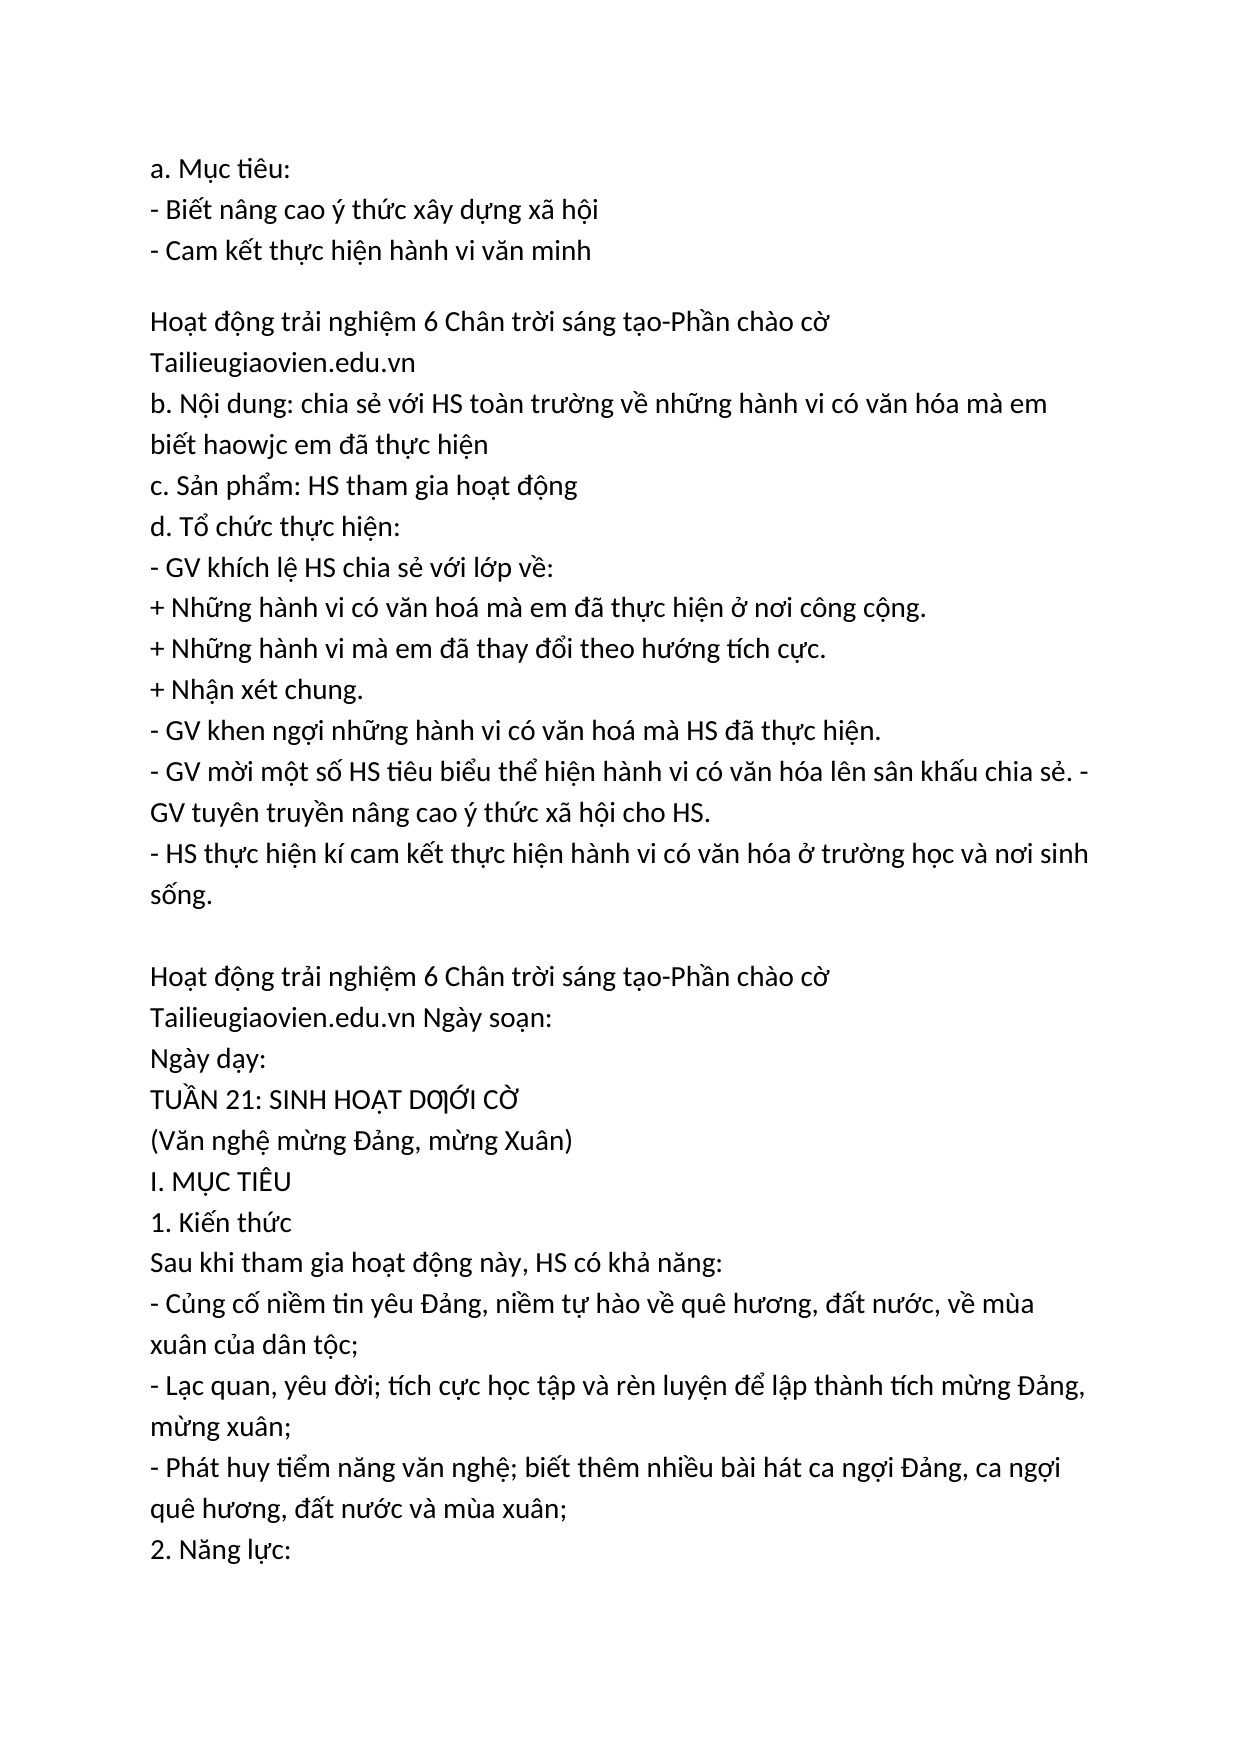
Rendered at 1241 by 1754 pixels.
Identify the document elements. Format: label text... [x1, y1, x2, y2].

text - GV mời một số HS tiêu biểu thể hiện hành vi có văn hóa lên sân khấu chia sẻ. - GV tuyên truyền nâng cao ý thức xã hội cho HS. [150, 753, 1090, 830]
text d. Tổ chức thực hiện: [150, 508, 1090, 543]
text TUẦN 21: SINH HOẠT DƢỚI CỜ [150, 1081, 1090, 1116]
text - GV khích lệ HS chia sẻ với lớp về: [150, 549, 1090, 584]
text - Phát huy tiểm năng văn nghệ; biết thêm nhiều bài hát ca ngợi Đảng, ca ngợi quê hương, đất nước và mùa xuân; [150, 1449, 1090, 1526]
text Ngày dạy: [150, 1040, 1090, 1076]
text + Những hành vi mà em đã thay đổi theo hướng tích cực. [150, 631, 1090, 666]
text b. Nội dung: chia sẻ với HS toàn trường về những hành vi có văn hóa mà em biết haowjc em đã thực hiện [150, 385, 1090, 461]
text - Củng cố niềm tin yêu Đảng, niềm tự hào về quê hương, đất nước, về mùa xuân của dân tộc; [150, 1286, 1090, 1362]
text Sau khi tham gia hoạt động này, HS có khả năng: [150, 1244, 1090, 1280]
text a. Mục tiêu: [150, 150, 1090, 186]
text - Cam kết thực hiện hành vi văn minh [150, 232, 1090, 267]
text + Nhận xét chung. [150, 671, 1090, 707]
text 2. Năng lực: [150, 1531, 1090, 1567]
text - HS thực hiện kí cam kết thực hiện hành vi có văn hóa ở trường học và nơi sinh sống. [150, 835, 1090, 912]
text I. MỤC TIÊU [150, 1163, 1090, 1198]
text Hoạt động trải nghiệm 6 Chân trời sáng tạo-Phần chào cờ Tailieugiaovien.edu.vn Ngày soạn: [150, 958, 1090, 1034]
text Hoạt động trải nghiệm 6 Chân trời sáng tạo-Phần chào cờ Tailieugiaovien.edu.vn [150, 303, 1090, 379]
text - Lạc quan, yêu đời; tích cực học tập và rèn luyện để lập thành tích mừng Đảng, mừng xuân; [150, 1367, 1090, 1444]
text - Biết nâng cao ý thức xây dựng xã hội [150, 191, 1090, 227]
text (Văn nghệ mừng Đảng, mừng Xuân) [150, 1122, 1090, 1157]
text 1. Kiến thức [150, 1204, 1090, 1239]
text c. Sản phẩm: HS tham gia hoạt động [150, 467, 1090, 502]
text - GV khen ngợi những hành vi có văn hoá mà HS đã thực hiện. [150, 712, 1090, 748]
text + Những hành vi có văn hoá mà em đã thực hiện ở nơi công cộng. [150, 589, 1090, 625]
